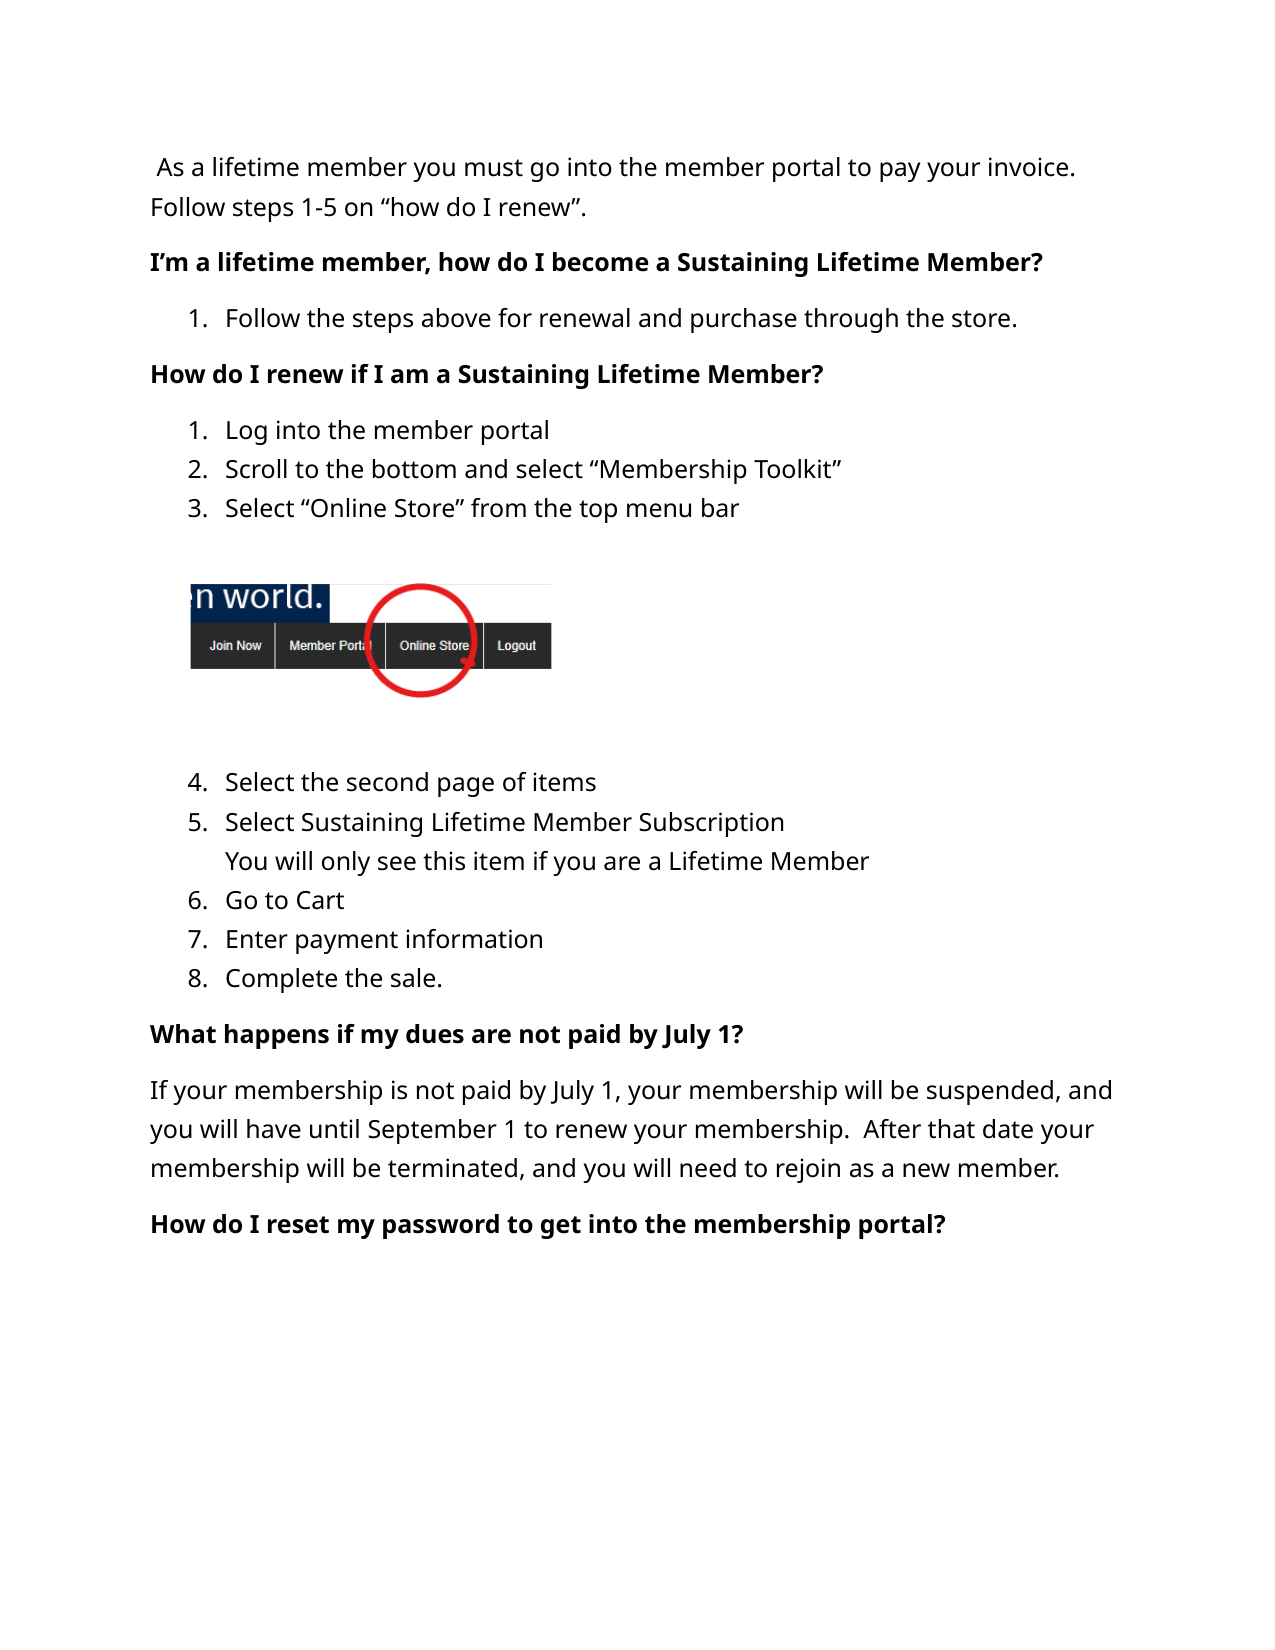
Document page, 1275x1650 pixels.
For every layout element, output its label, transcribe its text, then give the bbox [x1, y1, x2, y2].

list Log into the member portal [187, 412, 1125, 447]
list Follow the steps above for renewal and purchase through the store. [187, 301, 1125, 335]
text What happens if my dues are not paid by July 1? [150, 1017, 1125, 1051]
text If your membership is not paid by July 1, your membership will be suspended, and you will have until September 1 to renew your membership. After that date your membership will be terminated, and you will need to rejoin as a new member. [150, 1072, 1125, 1185]
text I’m a lifetime member, how do I become a Sustaining Lifetime Member? [150, 245, 1125, 279]
list You will only see this item if you are a Lifetime Member [225, 843, 1125, 877]
list Scroll to the bottom and select “Membership Toolkit” [187, 452, 1125, 486]
list Select the second page of items [187, 765, 1125, 799]
list Select “Online Store” from the top menu bar [187, 491, 1125, 525]
text How do I reset my password to get into the membership portal? [150, 1207, 1125, 1241]
text How do I renew if I am a Sustaining Lifetime Member? [150, 357, 1125, 391]
list Enter payment information [187, 922, 1125, 956]
text As a lifetime member you must go into the member portal to pay your invoice. Follow steps 1-5 on “how do I renew”. [150, 150, 1125, 223]
picture [189, 582, 551, 711]
list Go to Cart [187, 882, 1125, 917]
list Select Sustaining Lifetime Member Subscription [187, 804, 1125, 838]
list Complete the sale. [187, 961, 1125, 995]
